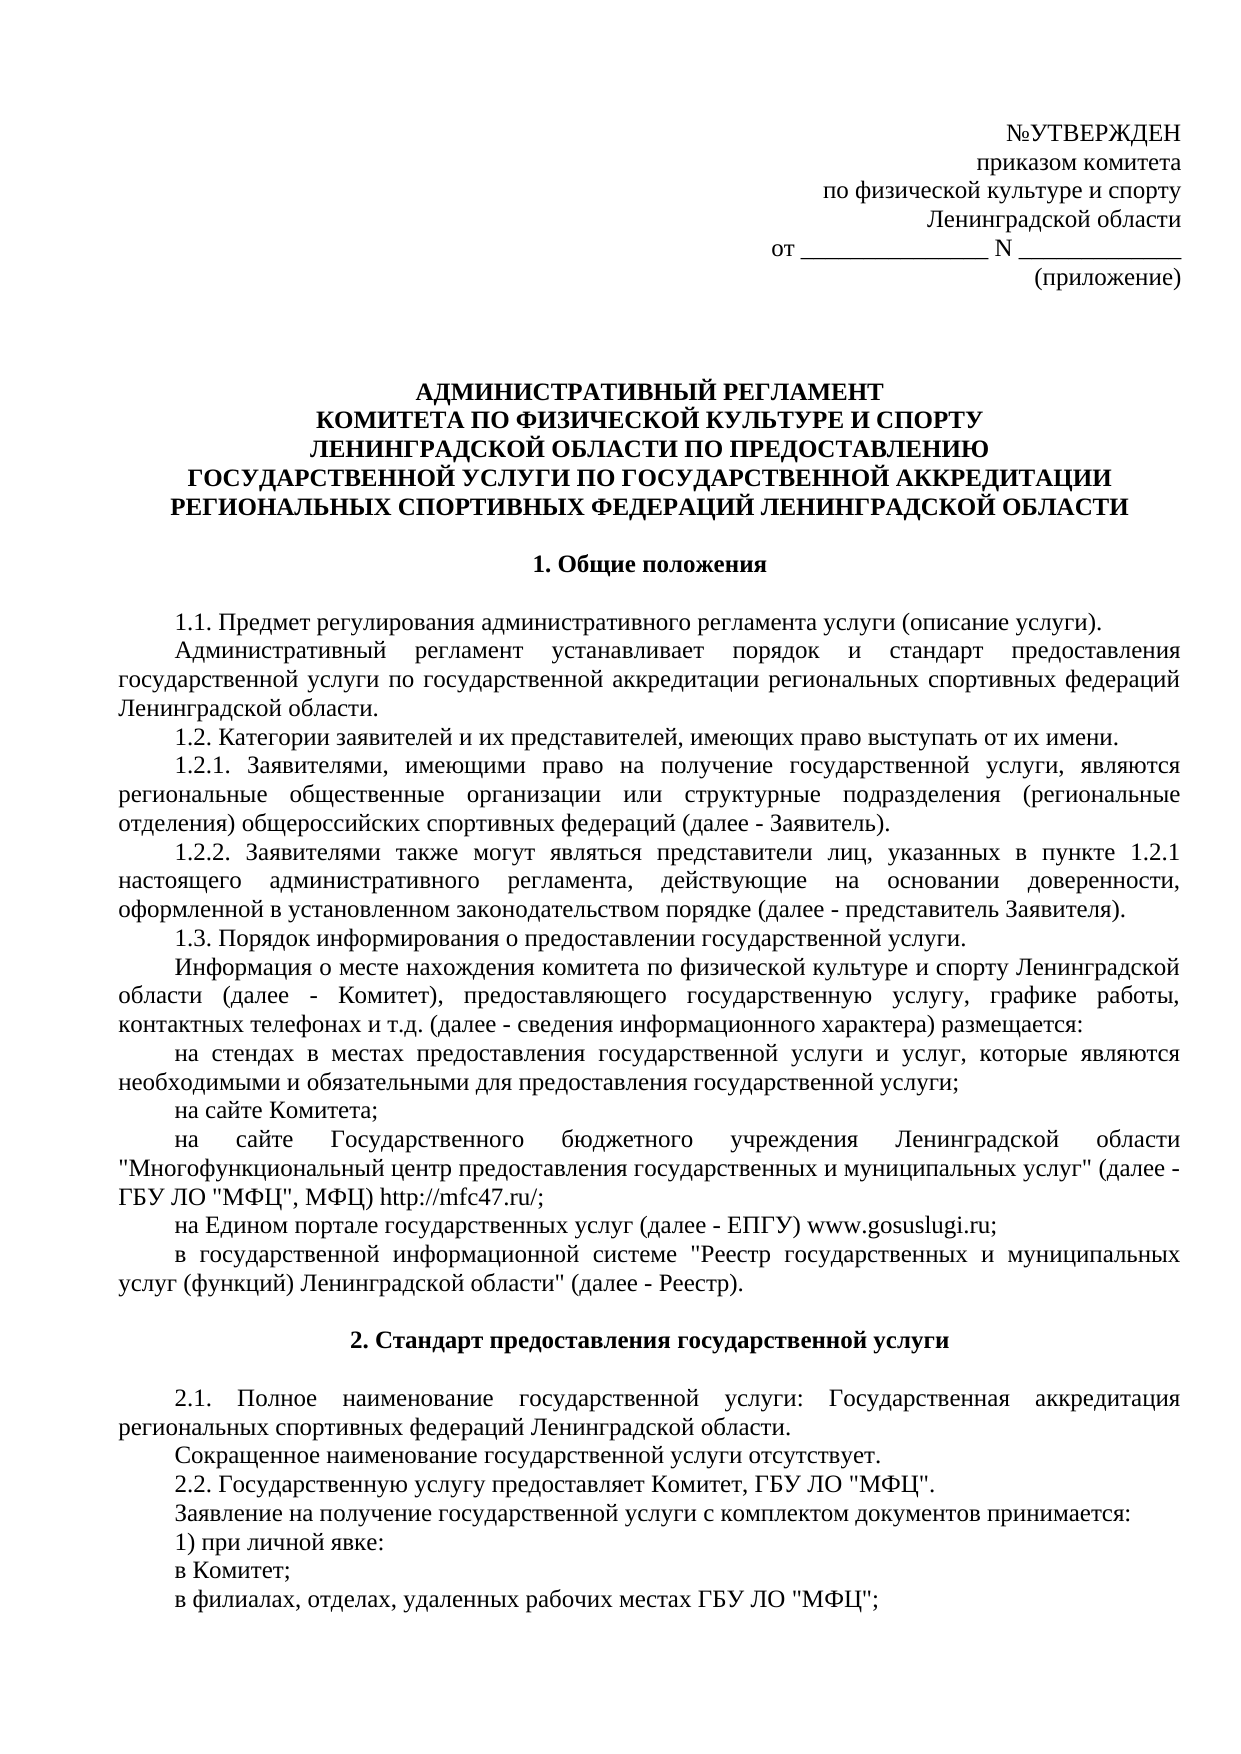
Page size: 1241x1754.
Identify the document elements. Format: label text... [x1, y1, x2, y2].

title 2. Стандарт предоставления государственной услуги [118, 1326, 1181, 1354]
text на сайте Комитета; [118, 1096, 1181, 1124]
text 1.1. Предмет регулирования административного регламента услуги (описание услуги). [118, 607, 1181, 636]
text 2.1. Полное наименование государственной услуги: Государственная аккредитация региональных спортивных федераций Ленинградской области. [118, 1383, 1181, 1441]
text №УТВЕРЖДЕН [118, 118, 1181, 147]
text в Комитет; [118, 1556, 1181, 1584]
text Административный регламент устанавливает порядок и стандарт предоставления государственной услуги по государственной аккредитации региональных спортивных федераций Ленинградской области. [118, 636, 1181, 722]
text Информация о месте нахождения комитета по физической культуре и спорту Ленинградской области (далее - Комитет), предоставляющего государственную услугу, графике работы, контактных телефонах и т.д. (далее - сведения информационного характера) размещается: [118, 952, 1181, 1038]
title КОМИТЕТА ПО ФИЗИЧЕСКОЙ КУЛЬТУРЕ И СПОРТУ [118, 406, 1181, 434]
title ГОСУДАРСТВЕННОЙ УСЛУГИ ПО ГОСУДАРСТВЕННОЙ АККРЕДИТАЦИИ [118, 463, 1181, 492]
text Сокращенное наименование государственной услуги отсутствует. [118, 1441, 1181, 1469]
text 2.2. Государственную услугу предоставляет Комитет, ГБУ ЛО "МФЦ". [118, 1469, 1181, 1498]
text приказом комитета [118, 147, 1181, 176]
text 1) при личной явке: [118, 1527, 1181, 1556]
text на стендах в местах предоставления государственной услуги и услуг, которые являются необходимыми и обязательными для предоставления государственной услуги; [118, 1038, 1181, 1096]
text от _______________ N _____________ [118, 233, 1181, 262]
text (приложение) [118, 262, 1181, 291]
text в государственной информационной системе "Реестр государственных и муниципальных услуг (функций) Ленинградской области" (далее - Реестр). [118, 1239, 1181, 1297]
text 1.2.2. Заявителями также могут являться представители лиц, указанных в пункте 1.2.1 настоящего административного регламента, действующие на основании доверенности, оформленной в установленном законодательством порядке (далее - представитель Заявителя). [118, 837, 1181, 923]
text 1.2. Категории заявителей и их представителей, имеющих право выступать от их имени. [118, 722, 1181, 751]
title 1. Общие положения [118, 549, 1181, 578]
title АДМИНИСТРАТИВНЫЙ РЕГЛАМЕНТ [118, 377, 1181, 406]
text по физической культуре и спорту [118, 176, 1181, 204]
text 1.2.1. Заявителями, имеющими право на получение государственной услуги, являются региональные общественные организации или структурные подразделения (региональные отделения) общероссийских спортивных федераций (далее - Заявитель). [118, 751, 1181, 837]
title ЛЕНИНГРАДСКОЙ ОБЛАСТИ ПО ПРЕДОСТАВЛЕНИЮ [118, 434, 1181, 463]
text на Едином портале государственных услуг (далее - ЕПГУ) www.gosuslugi.ru; [118, 1211, 1181, 1239]
text в филиалах, отделах, удаленных рабочих местах ГБУ ЛО "МФЦ"; [118, 1584, 1181, 1613]
title РЕГИОНАЛЬНЫХ СПОРТИВНЫХ ФЕДЕРАЦИЙ ЛЕНИНГРАДСКОЙ ОБЛАСТИ [118, 492, 1181, 521]
text Ленинградской области [118, 204, 1181, 233]
text на сайте Государственного бюджетного учреждения Ленинградской области "Многофункциональный центр предоставления государственных и муниципальных услуг" (далее - ГБУ ЛО "МФЦ", МФЦ) http://mfc47.ru/; [118, 1124, 1181, 1211]
text 1.3. Порядок информирования о предоставлении государственной услуги. [118, 923, 1181, 952]
text Заявление на получение государственной услуги с комплектом документов принимается: [118, 1498, 1181, 1527]
